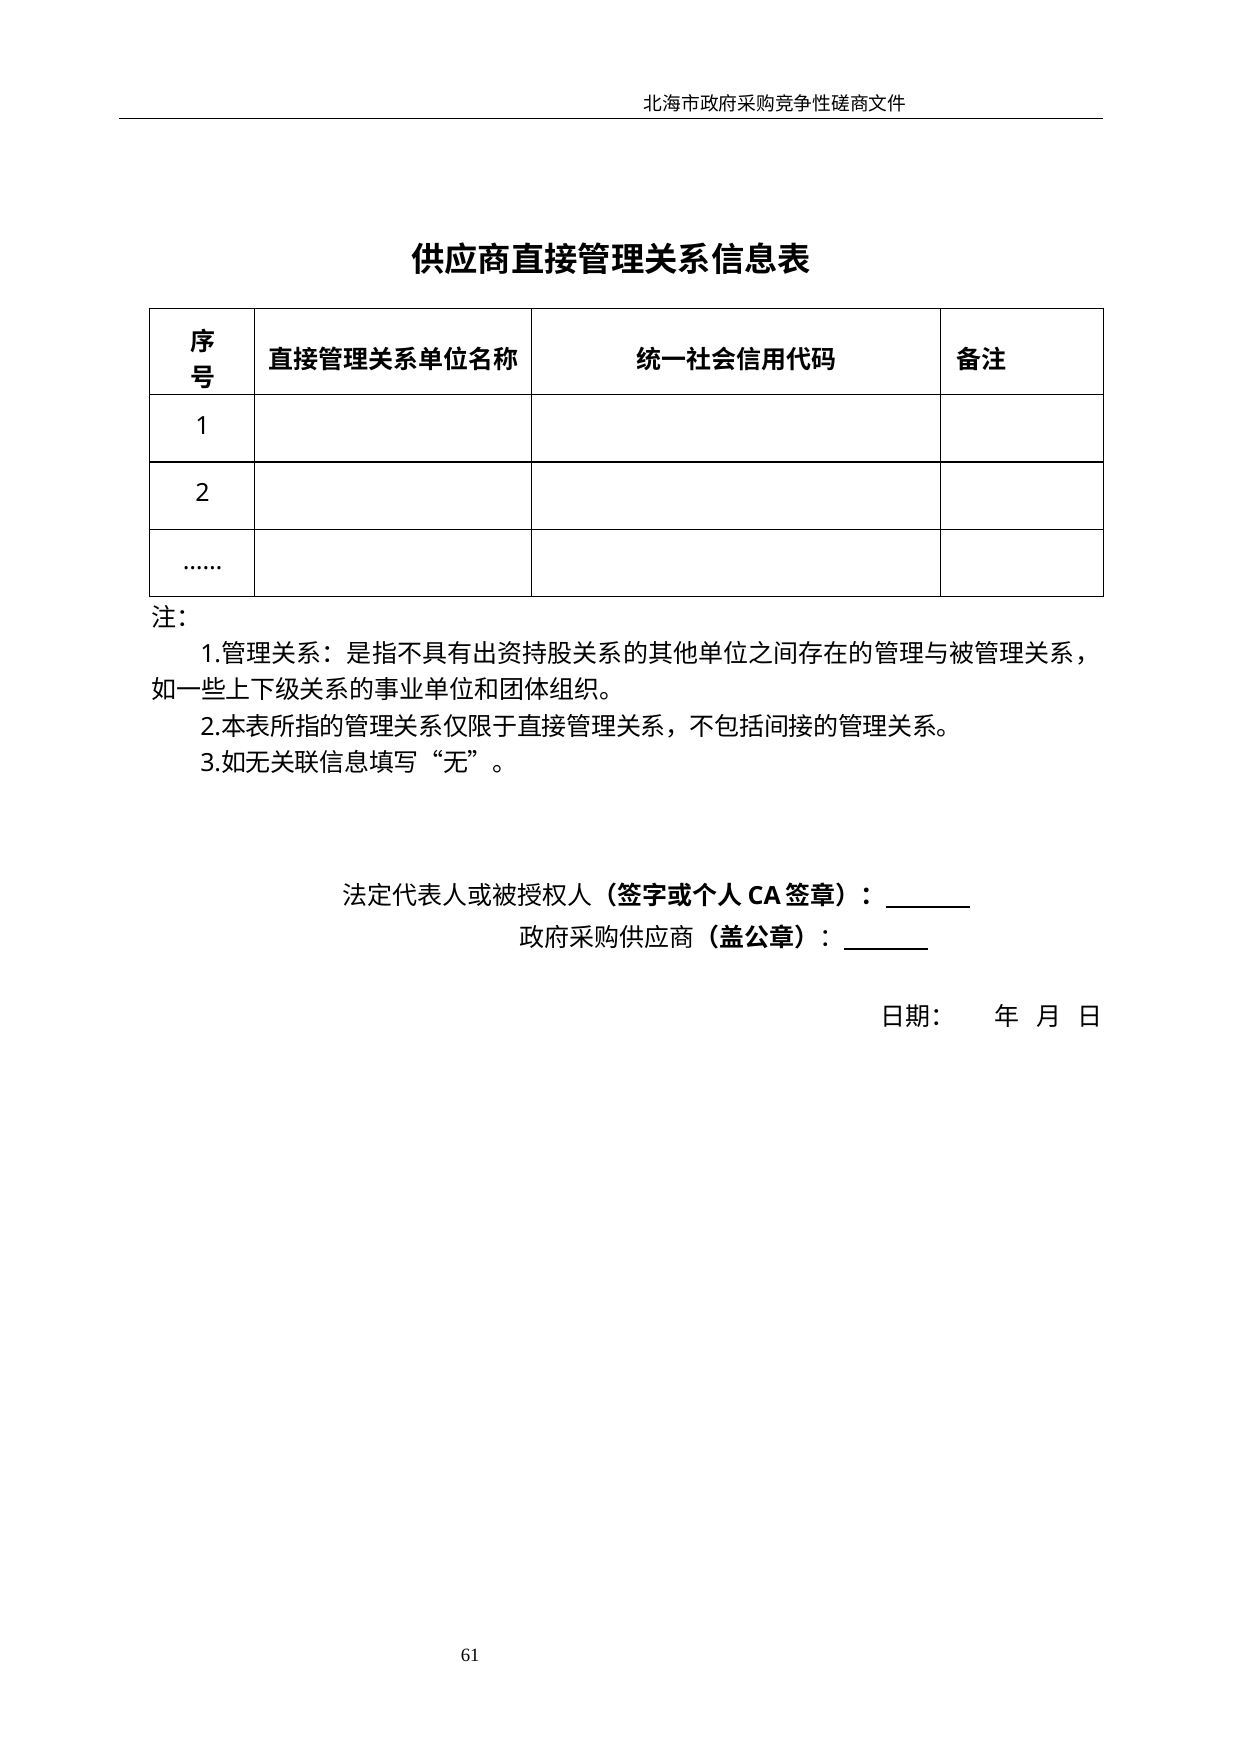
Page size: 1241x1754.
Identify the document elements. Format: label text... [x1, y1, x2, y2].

table_cell [941, 463, 1103, 529]
table_cell 2 [150, 463, 254, 529]
table_header 序号 [150, 309, 254, 394]
table_cell [532, 530, 940, 596]
table_cell [941, 395, 1103, 461]
table_cell [255, 463, 531, 529]
table_cell …… [150, 530, 254, 596]
text 供应商直接管理关系信息表 [119, 233, 1103, 281]
table_header 统一社会信用代码 [532, 309, 940, 394]
text 1.管理关系：是指不具有出资持股关系的其他单位之间存在的管理与被管理关系，如一些上下级关系的事业单位和团体组织。 [151, 634, 1103, 706]
text 注： [151, 597, 1103, 634]
text 日期： 年 月 日 [119, 996, 1103, 1032]
table_cell [532, 395, 940, 461]
table_cell [941, 530, 1103, 596]
table_header 备注 [941, 309, 1103, 394]
text 政府采购供应商（盖公章）： [119, 913, 1103, 954]
text 3.如无关联信息填写“无”。 [151, 743, 1103, 779]
table_cell [255, 530, 531, 596]
table_header 直接管理关系单位名称 [255, 309, 531, 394]
text 2.本表所指的管理关系仅限于直接管理关系，不包括间接的管理关系。 [151, 706, 1103, 743]
table_cell 1 [150, 395, 254, 461]
text 法定代表人或被授权人（签字或个人CA签章）： [119, 871, 1103, 913]
table_cell [255, 395, 531, 461]
table_cell [532, 463, 940, 529]
